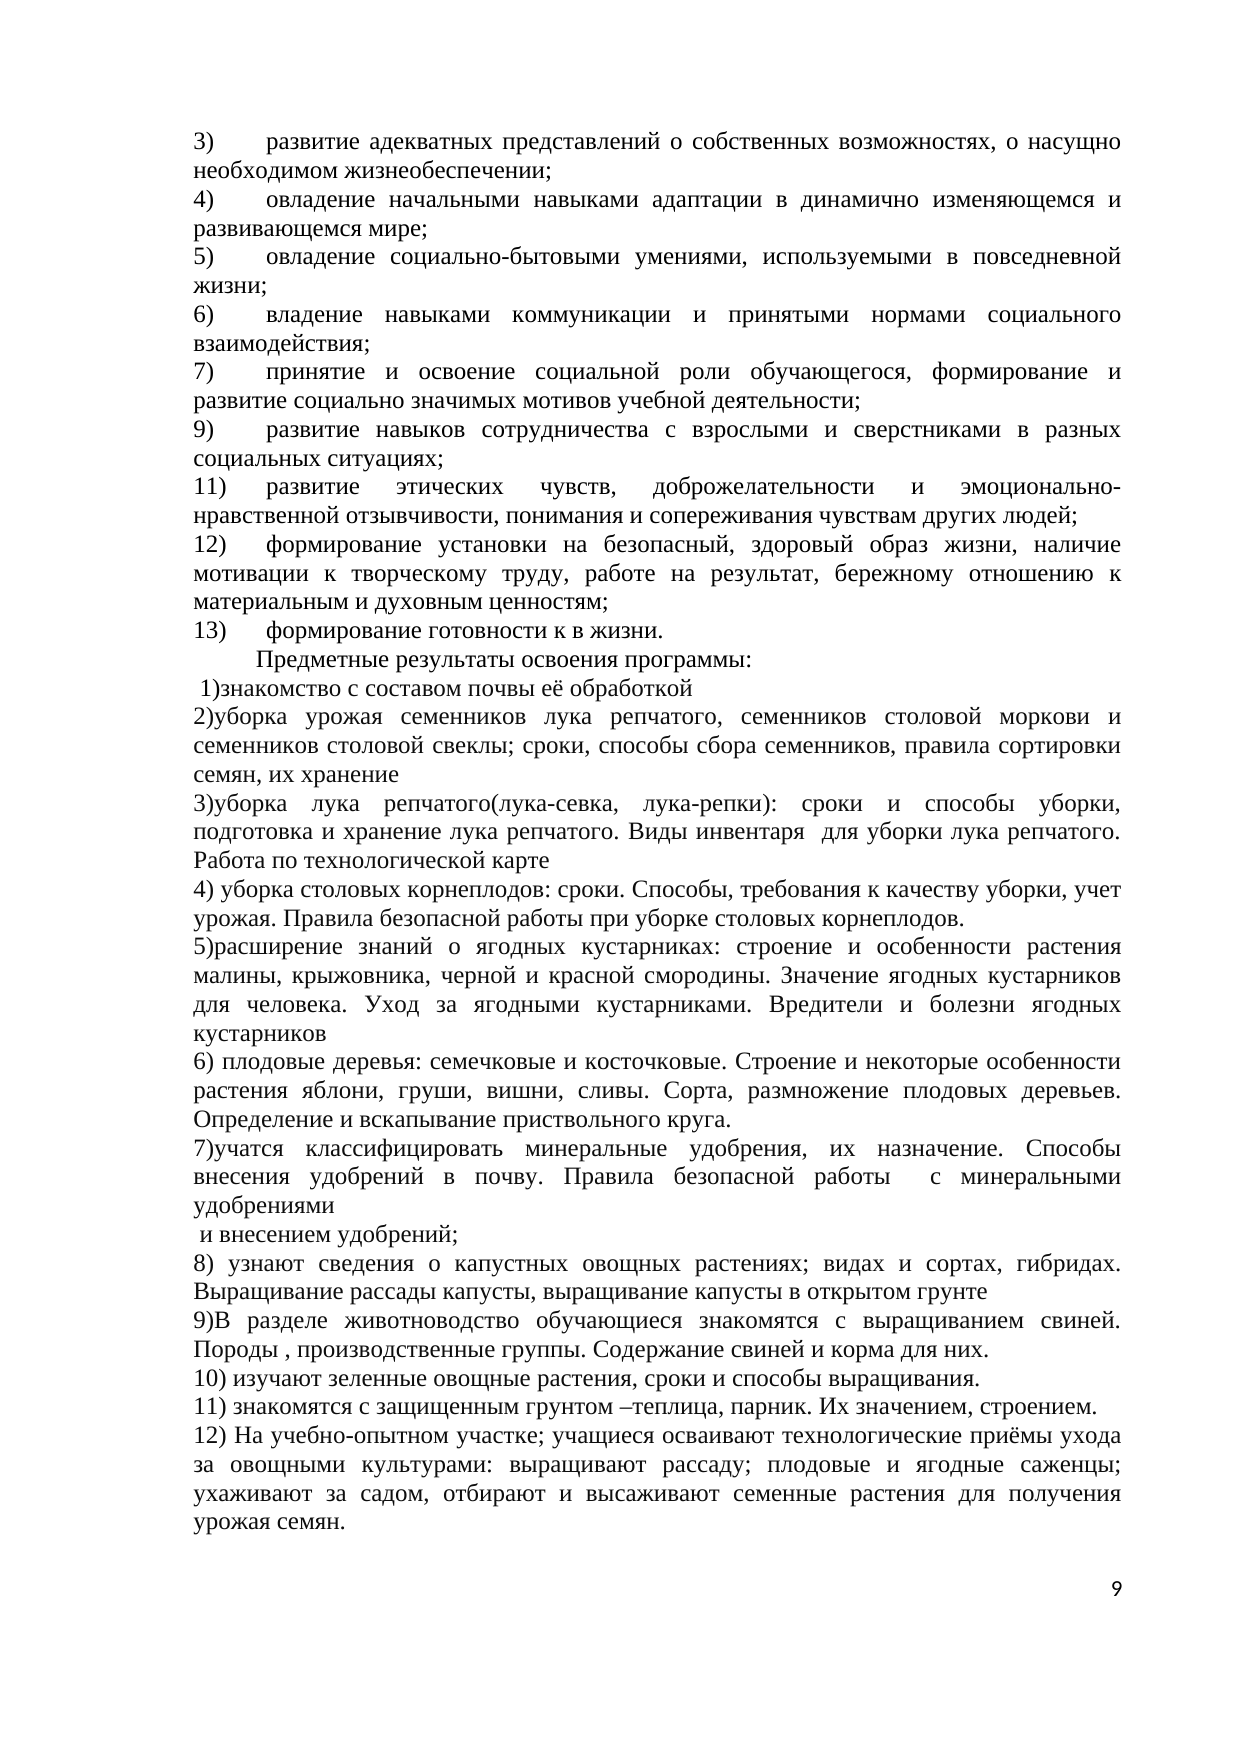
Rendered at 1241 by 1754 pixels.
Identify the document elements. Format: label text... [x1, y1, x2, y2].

list 11) знакомятся с защищенным грунтом –теплица, парник. Их значением, строением. [193, 1391, 1122, 1420]
list 7)учатся классифицировать минеральные удобрения, их назначение. Способы внесения удобрений в почву. Правила безопасной работы с минеральными удобрениями [193, 1133, 1122, 1219]
list 10) изучают зеленные овощные растения, сроки и способы выращивания. [193, 1363, 1122, 1391]
list 12) формирование установки на безопасный, здоровый образ жизни, наличие мотивации к творческому труду, работе на результат, бережному отношению к материальным и духовным ценностям; [193, 529, 1122, 615]
list 8) узнают сведения о капустных овощных растениях; видах и сортах, гибридах. Выращивание рассады капусты, выращивание капусты в открытом грунте [193, 1248, 1122, 1305]
list 5)расширение знаний о ягодных кустарниках: строение и особенности растения малины, крыжовника, черной и красной смородины. Значение ягодных кустарников для человека. Уход за ягодными кустарниками. Вредители и болезни ягодных кустарников [193, 931, 1122, 1046]
list 3) развитие адекватных представлений о собственных возможностях, о насущно необходимом жизнеобеспечении; [193, 126, 1122, 184]
list и внесением удобрений; [193, 1219, 1122, 1248]
list Предметные результаты освоения программы: [193, 644, 1122, 673]
list 3)уборка лука репчатого(лука-севка, лука-репки): сроки и способы уборки, подготовка и хранение лука репчатого. Виды инвентаря для уборки лука репчатого. Работа по технологической карте [193, 788, 1122, 874]
list 9) развитие навыков сотрудничества с взрослыми и сверстниками в разных социальных ситуациях; [193, 414, 1122, 471]
list 1)знакомство с составом почвы её обработкой [193, 673, 1122, 701]
list 2)уборка урожая семенников лука репчатого, семенников столовой моркови и семенников столовой свеклы; сроки, способы сбора семенников, правила сортировки семян, их хранение [193, 701, 1122, 788]
list 11) развитие этических чувств, доброжелательности и эмоционально- нравственной отзывчивости, понимания и сопереживания чувствам других людей; [193, 471, 1122, 529]
list 6) плодовые деревья: семечковые и косточковые. Строение и некоторые особенности растения яблони, груши, вишни, сливы. Сорта, размножение плодовых деревьев. Определение и вскапывание приствольного круга. [193, 1046, 1122, 1133]
list 4) уборка столовых корнеплодов: сроки. Способы, требования к качеству уборки, учет урожая. Правила безопасной работы при уборке столовых корнеплодов. [193, 874, 1122, 931]
list 4) овладение начальными навыками адаптации в динамично изменяющемся и развивающемся мире; [193, 184, 1122, 241]
list 13) формирование готовности к в жизни. [193, 615, 1122, 644]
list 7) принятие и освоение социальной роли обучающегося, формирование и развитие социально значимых мотивов учебной деятельности; [193, 356, 1122, 414]
list 12) На учебно-опытном участке; учащиеся осваивают технологические приёмы ухода за овощными культурами: выращивают рассаду; плодовые и ягодные саженцы; ухаживают за садом, отбирают и высаживают семенные растения для получения урожая семян. [193, 1420, 1122, 1535]
list 6) владение навыками коммуникации и принятыми нормами социального взаимодействия; [193, 299, 1122, 356]
list 5) овладение социально-бытовыми умениями, используемыми в повседневной жизни; [193, 241, 1122, 299]
list 9)В разделе животноводство обучающиеся знакомятся с выращиванием свиней. Породы , производственные группы. Содержание свиней и корма для них. [193, 1305, 1122, 1363]
